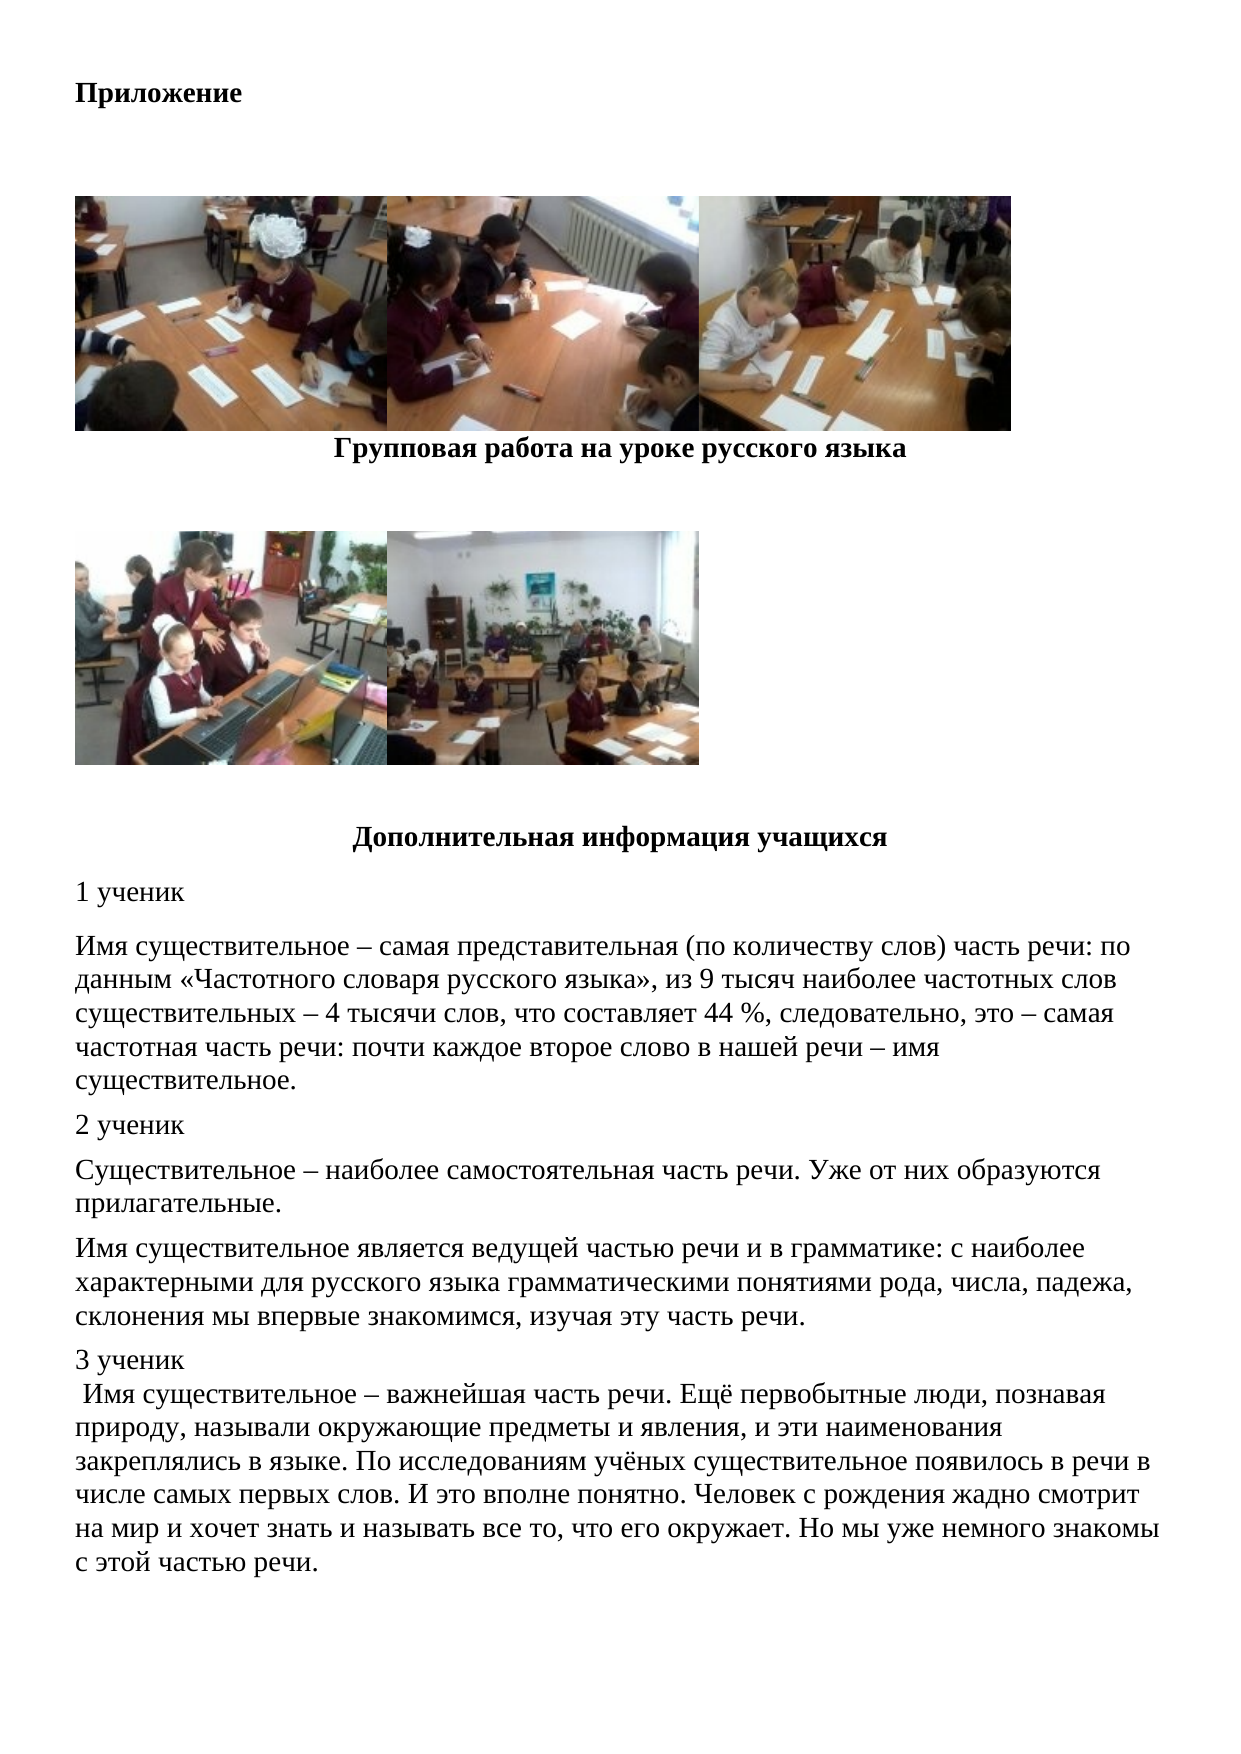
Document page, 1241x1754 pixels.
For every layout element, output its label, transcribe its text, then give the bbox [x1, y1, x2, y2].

text Имя существительное является ведущей частью речи и в грамматике: с наиболее характерными для русского языка грамматическими понятиями рода, числа, падежа, склонения мы впервые знакомимся, изучая эту часть речи. [75, 1231, 1165, 1331]
picture [75, 531, 699, 765]
text Имя существительное – самая представительная (по количеству слов) часть речи: по данным «Частотного словаря русского языка», из 9 тысяч наиболее частотных слов существительных – 4 тысячи слов, что составляет 44 %, следовательно, это – самая частотная часть речи: почти каждое второе слово в нашей речи – имя существительное. [75, 928, 1165, 1096]
text 3 ученик [75, 1342, 1165, 1376]
picture [75, 196, 1011, 431]
text Групповая работа на уроке русского языка [75, 430, 1165, 464]
text 1 ученик [75, 874, 1165, 907]
text 2 ученик [75, 1107, 1165, 1141]
text Существительное – наиболее самостоятельная часть речи. Уже от них образуются прилагательные. [75, 1152, 1165, 1219]
text Имя существительное – важнейшая часть речи. Ещё первобытные люди, познавая природу, называли окружающие предметы и явления, и эти наименования закреплялись в языке. По исследованиям учёных существительное появилось в речи в числе самых первых слов. И это вполне понятно. Человек с рождения жадно смотрит на мир и хочет знать и называть все то, что его окружает. Но мы уже немного знакомы с этой частью речи. [75, 1376, 1165, 1577]
text Дополнительная информация учащихся [75, 819, 1165, 853]
text Приложение [75, 75, 1165, 108]
